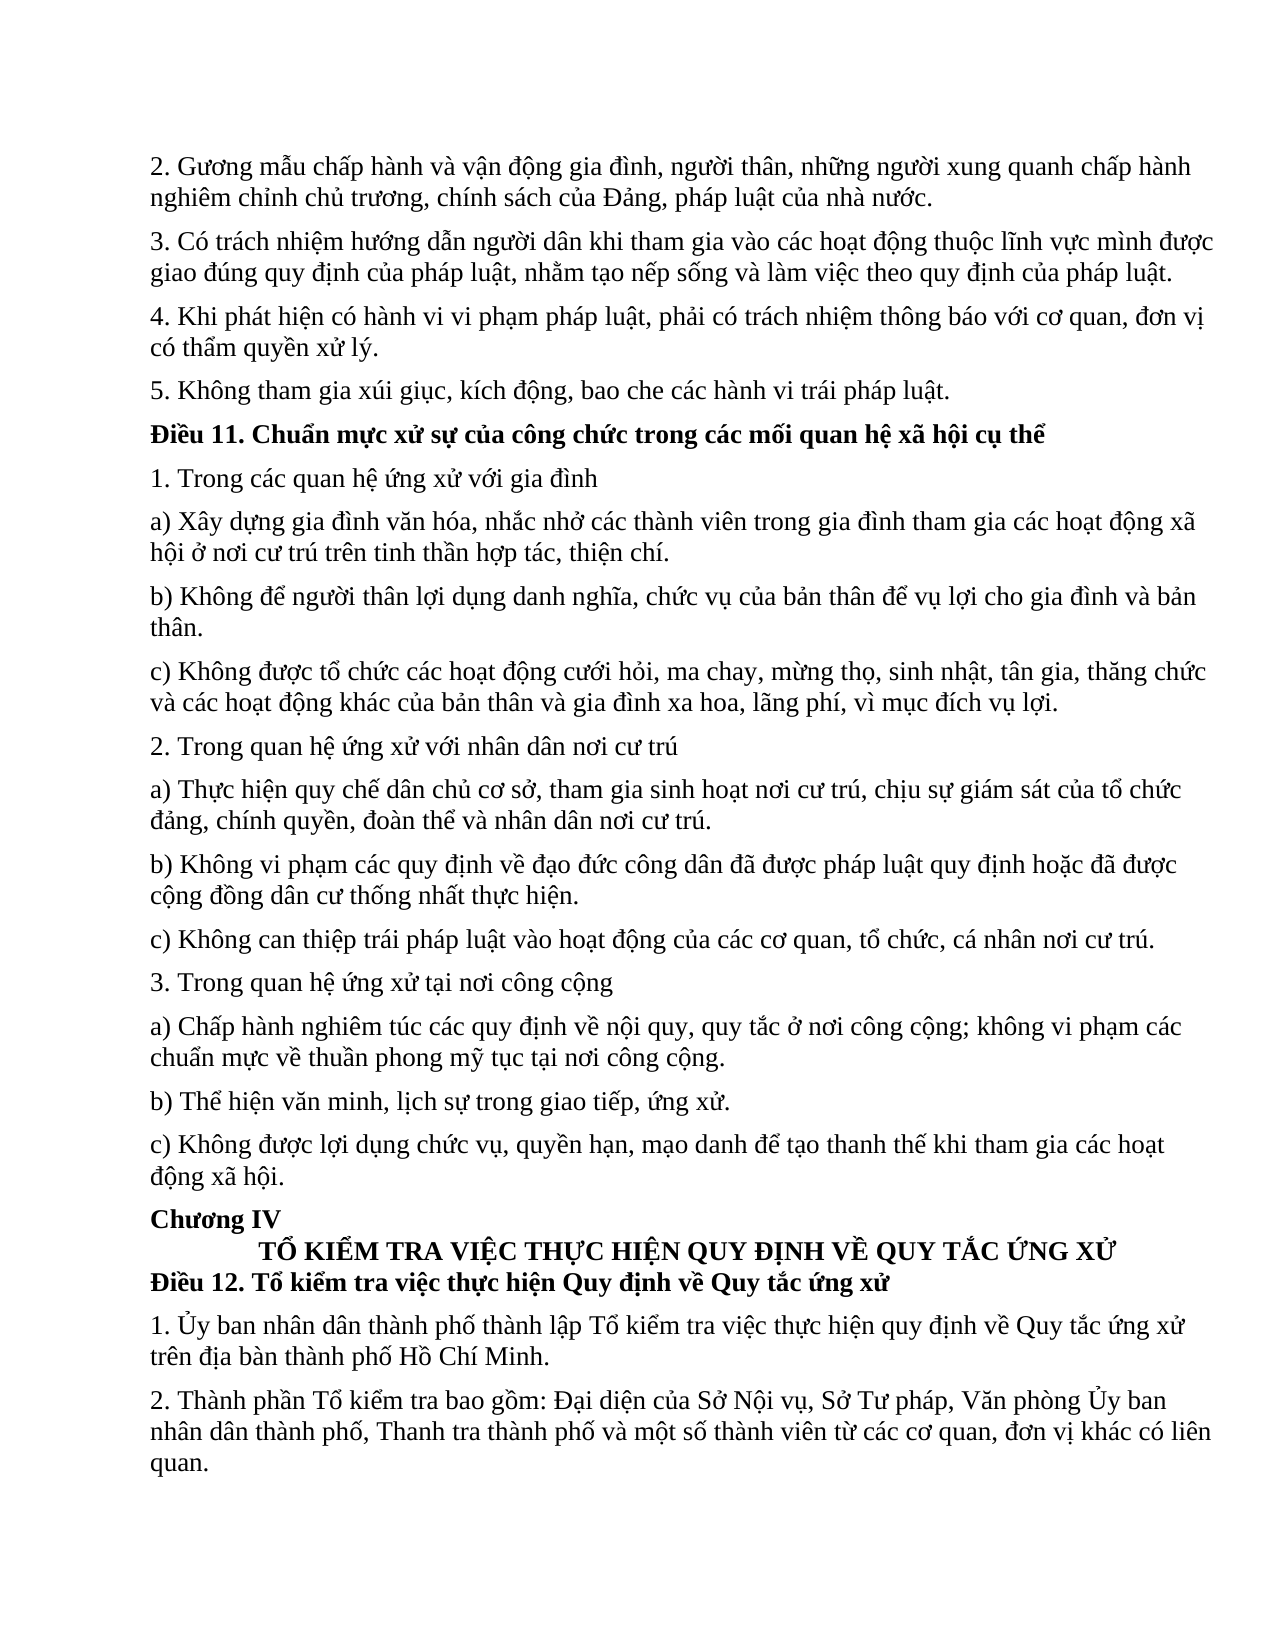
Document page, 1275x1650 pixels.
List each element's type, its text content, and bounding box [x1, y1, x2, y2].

text 2. Trong quan hệ ứng xử với nhân dân nơi cư trú [150, 730, 1226, 761]
text 3. Có trách nhiệm hướng dẫn người dân khi tham gia vào các hoạt động thuộc lĩnh vực mình được giao đúng quy định của pháp luật, nhằm tạo nếp sống và làm việc theo quy định của pháp luật. [150, 225, 1226, 287]
text b) Thể hiện văn minh, lịch sự trong giao tiếp, ứng xử. [150, 1085, 1226, 1116]
text c) Không được lợi dụng chức vụ, quyền hạn, mạo danh để tạo thanh thế khi tham gia các hoạt động xã hội. [150, 1129, 1226, 1191]
text c) Không được tổ chức các hoạt động cưới hỏi, ma chay, mừng thọ, sinh nhật, tân gia, thăng chức và các hoạt động khác của bản thân và gia đình xa hoa, lãng phí, vì mục đích vụ lợi. [150, 655, 1226, 717]
text TỔ KIỂM TRA VIỆC THỰC HIỆN QUY ĐỊNH VỀ QUY TẮC ỨNG XỬ [150, 1234, 1226, 1266]
text 1. Ủy ban nhân dân thành phố thành lập Tổ kiểm tra việc thực hiện quy định về Quy tắc ứng xử trên địa bàn thành phố Hồ Chí Minh. [150, 1309, 1226, 1372]
text Điều 12. Tổ kiểm tra việc thực hiện Quy định về Quy tắc ứng xử [150, 1266, 1226, 1297]
text c) Không can thiệp trái pháp luật vào hoạt động của các cơ quan, tổ chức, cá nhân nơi cư trú. [150, 923, 1226, 954]
text Chương IV [150, 1203, 1226, 1234]
text 2. Gương mẫu chấp hành và vận động gia đình, người thân, những người xung quanh chấp hành nghiêm chỉnh chủ trương, chính sách của Đảng, pháp luật của nhà nước. [150, 150, 1226, 212]
text Điều 11. Chuẩn mực xử sự của công chức trong các mối quan hệ xã hội cụ thể [150, 418, 1226, 449]
text a) Xây dựng gia đình văn hóa, nhắc nhở các thành viên trong gia đình tham gia các hoạt động xã hội ở nơi cư trú trên tinh thần hợp tác, thiện chí. [150, 505, 1226, 568]
text a) Chấp hành nghiêm túc các quy định về nội quy, quy tắc ở nơi công cộng; không vi phạm các chuẩn mực về thuần phong mỹ tục tại nơi công cộng. [150, 1010, 1226, 1072]
text b) Không để người thân lợi dụng danh nghĩa, chức vụ của bản thân để vụ lợi cho gia đình và bản thân. [150, 580, 1226, 642]
text 5. Không tham gia xúi giục, kích động, bao che các hành vi trái pháp luật. [150, 374, 1226, 406]
text b) Không vi phạm các quy định về đạo đức công dân đã được pháp luật quy định hoặc đã được cộng đồng dân cư thống nhất thực hiện. [150, 848, 1226, 910]
text 4. Khi phát hiện có hành vi vi phạm pháp luật, phải có trách nhiệm thông báo với cơ quan, đơn vị có thẩm quyền xử lý. [150, 299, 1226, 362]
text 1. Trong các quan hệ ứng xử với gia đình [150, 462, 1226, 493]
text a) Thực hiện quy chế dân chủ cơ sở, tham gia sinh hoạt nơi cư trú, chịu sự giám sát của tổ chức đảng, chính quyền, đoàn thể và nhân dân nơi cư trú. [150, 773, 1226, 836]
text 2. Thành phần Tổ kiểm tra bao gồm: Đại diện của Sở Nội vụ, Sở Tư pháp, Văn phòng Ủy ban nhân dân thành phố, Thanh tra thành phố và một số thành viên từ các cơ quan, đơn vị khác có liên quan. [150, 1384, 1226, 1478]
text 3. Trong quan hệ ứng xử tại nơi công cộng [150, 967, 1226, 998]
